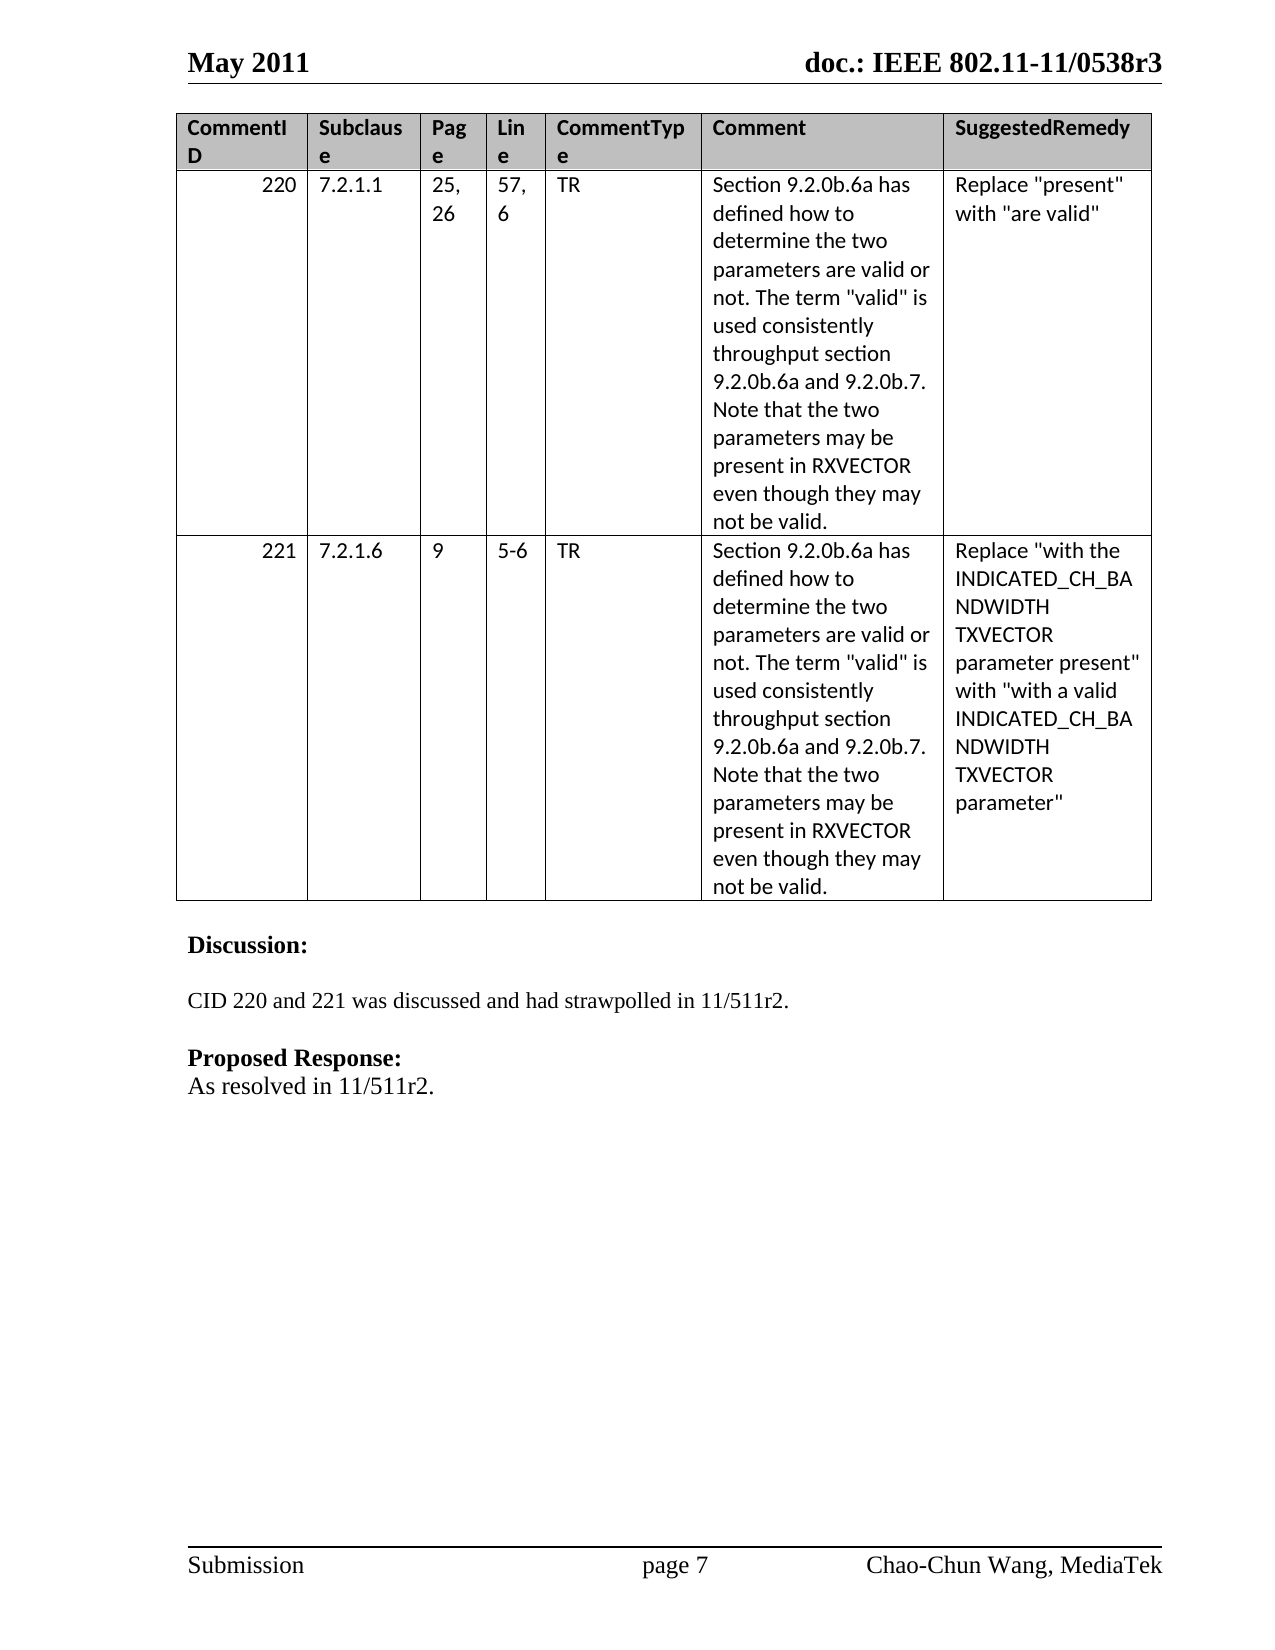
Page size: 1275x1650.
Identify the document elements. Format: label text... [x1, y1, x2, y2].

table_header SuggestedRemedy [944, 114, 1151, 169]
table_header Subclause [308, 114, 420, 169]
table_header Comment [702, 114, 943, 169]
table_cell 5-6 [487, 536, 545, 900]
table_cell 221 [177, 536, 307, 900]
table_cell 9 [421, 536, 486, 900]
table_header CommentID [177, 114, 307, 169]
text As resolved in 11/511r2. [187, 1071, 1162, 1100]
table_cell 57, 6 [487, 171, 545, 535]
table_cell TR [546, 171, 701, 535]
table_cell 7.2.1.6 [308, 536, 420, 900]
table_cell Replace "present" with "are valid" [944, 171, 1151, 535]
table_header CommentType [546, 114, 701, 169]
text Proposed Response: [187, 1043, 1162, 1071]
table_cell 25, 26 [421, 171, 486, 535]
table_cell TR [546, 536, 701, 900]
text Discussion: [187, 930, 1162, 959]
table_cell Section 9.2.0b.6a has defined how to determine the two parameters are valid or not. The term "valid" is used consistently throughput section 9.2.0b.6a and 9.2.0b.7. Note that the two parameters may be present in RXVECTOR even though they may not be valid. [702, 536, 943, 900]
table_cell Section 9.2.0b.6a has defined how to determine the two parameters are valid or not. The term "valid" is used consistently throughput section 9.2.0b.6a and 9.2.0b.7. Note that the two parameters may be present in RXVECTOR even though they may not be valid. [702, 171, 943, 535]
table_cell Replace "with the INDICATED_CH_BANDWIDTH TXVECTOR parameter present" with "with a valid INDICATED_CH_BANDWIDTH TXVECTOR parameter" [944, 536, 1151, 900]
table_header Page [421, 114, 486, 169]
table_header Line [487, 114, 545, 169]
table_cell 7.2.1.1 [308, 171, 420, 535]
text CID 220 and 221 was discussed and had strawpolled in 11/511r2. [187, 987, 1162, 1014]
table_cell 220 [177, 171, 307, 535]
